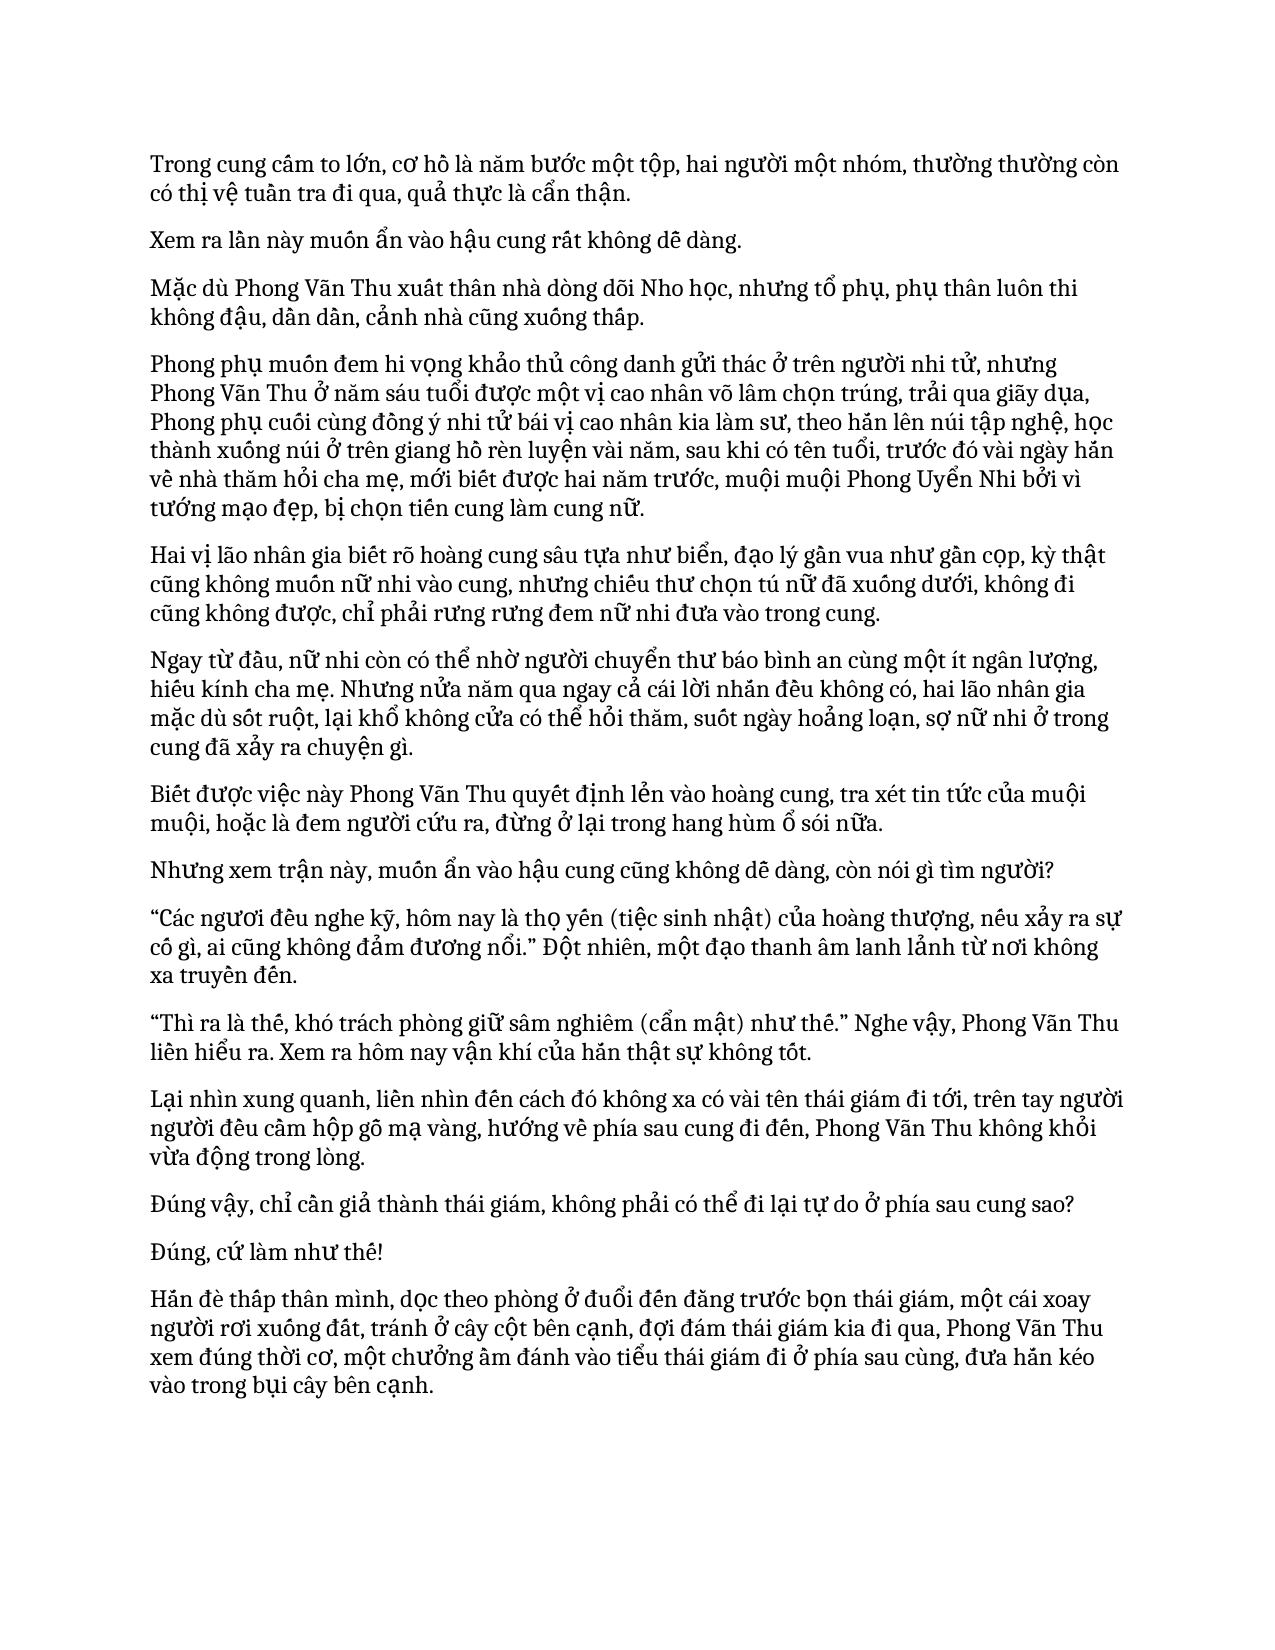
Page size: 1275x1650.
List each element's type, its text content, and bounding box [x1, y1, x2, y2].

text Hắn đè thấp thân mình, dọc theo phòng ở đuổi đến đằng trước bọn thái giám, một cái xoay người rơi xuống đất, tránh ở cây cột bên cạnh, đợi đám thái giám kia đi qua, Phong Vãn Thu xem đúng thời cơ, một chưởng ầm đánh vào tiểu thái giám đi ở phía sau cùng, đưa hắn kéo vào trong bụi cây bên cạnh. [150, 1285, 1125, 1400]
text “Các ngươi đều nghe kỹ, hôm nay là thọ yến (tiệc sinh nhật) của hoàng thượng, nếu xảy ra sự cố gì, ai cũng không đảm đương nổi.” Đột nhiên, một đạo thanh âm lanh lảnh từ nơi không xa truyền đến. [150, 904, 1125, 990]
text Hai vị lão nhân gia biết rõ hoàng cung sâu tựa như biển, đạo lý gần vua như gần cọp, kỳ thật cũng không muốn nữ nhi vào cung, nhưng chiếu thư chọn tú nữ đã xuống dưới, không đi cũng không được, chỉ phải rưng rưng đem nữ nhi đưa vào trong cung. [150, 541, 1125, 627]
text “Thì ra là thế, khó trách phòng giữ sâm nghiêm (cẩn mật) như thế.” Nghe vậy, Phong Vãn Thu liền hiểu ra. Xem ra hôm nay vận khí của hắn thật sự không tốt. [150, 1009, 1125, 1066]
text Ngay từ đầu, nữ nhi còn có thể nhờ người chuyển thư báo bình an cùng một ít ngân lượng, hiếu kính cha mẹ. Nhưng nửa năm qua ngay cả cái lời nhắn đều không có, hai lão nhân gia mặc dù sốt ruột, lại khổ không cửa có thể hỏi thăm, suốt ngày hoảng loạn, sợ nữ nhi ở trong cung đã xảy ra chuyện gì. [150, 646, 1125, 761]
text Mặc dù Phong Vãn Thu xuất thân nhà dòng dõi Nho học, nhưng tổ phụ, phụ thân luôn thi không đậu, dần dần, cảnh nhà cũng xuống thấp. [150, 274, 1125, 331]
text Phong phụ muốn đem hi vọng khảo thủ công danh gửi thác ở trên người nhi tử, nhưng Phong Vãn Thu ở năm sáu tuổi được một vị cao nhân võ lâm chọn trúng, trải qua giãy dụa, Phong phụ cuối cùng đồng ý nhi tử bái vị cao nhân kia làm sư, theo hắn lên núi tập nghệ, học thành xuống núi ở trên gi­ang hồ rèn luyện vài năm, sau khi có tên tuổi, trước đó vài ngày hắn về nhà thăm hỏi cha mẹ, mới biết được hai năm trước, muội muội Phong Uyển Nhi bởi vì tướng mạo đẹp, bị chọn tiến cung làm cung nữ. [150, 350, 1125, 522]
text Xem ra lần này muốn ẩn vào hậu cung rất không dễ dàng. [150, 226, 1125, 255]
text Biết được việc này Phong Vãn Thu quyết định lẻn vào hoàng cung, tra xét tin tức của muội muội, hoặc là đem người cứu ra, đừng ở lại trong hang hùm ổ sói nữa. [150, 780, 1125, 837]
text Trong cung cấm to lớn, cơ hồ là năm bước một tộp, hai người một nhóm, thường thường còn có thị vệ tuần tra đi qua, quả thực là cẩn thận. [150, 150, 1125, 207]
text Lại nhìn xung quanh, liền nhìn đến cách đó không xa có vài tên thái giám đi tới, trên tay người người đều cầm hộp gỗ mạ vàng, hướng về phía sau cung đi đến, Phong Vãn Thu không khỏi vừa động trong lòng. [150, 1085, 1125, 1171]
text Đúng vậy, chỉ cần giả thành thái giám, không phải có thể đi lại tự do ở phía sau cung sao? [150, 1190, 1125, 1219]
text Đúng, cứ làm như thế! [150, 1237, 1125, 1266]
text Nhưng xem trận này, muốn ẩn vào hậu cung cũng không dễ dàng, còn nói gì tìm người? [150, 856, 1125, 885]
